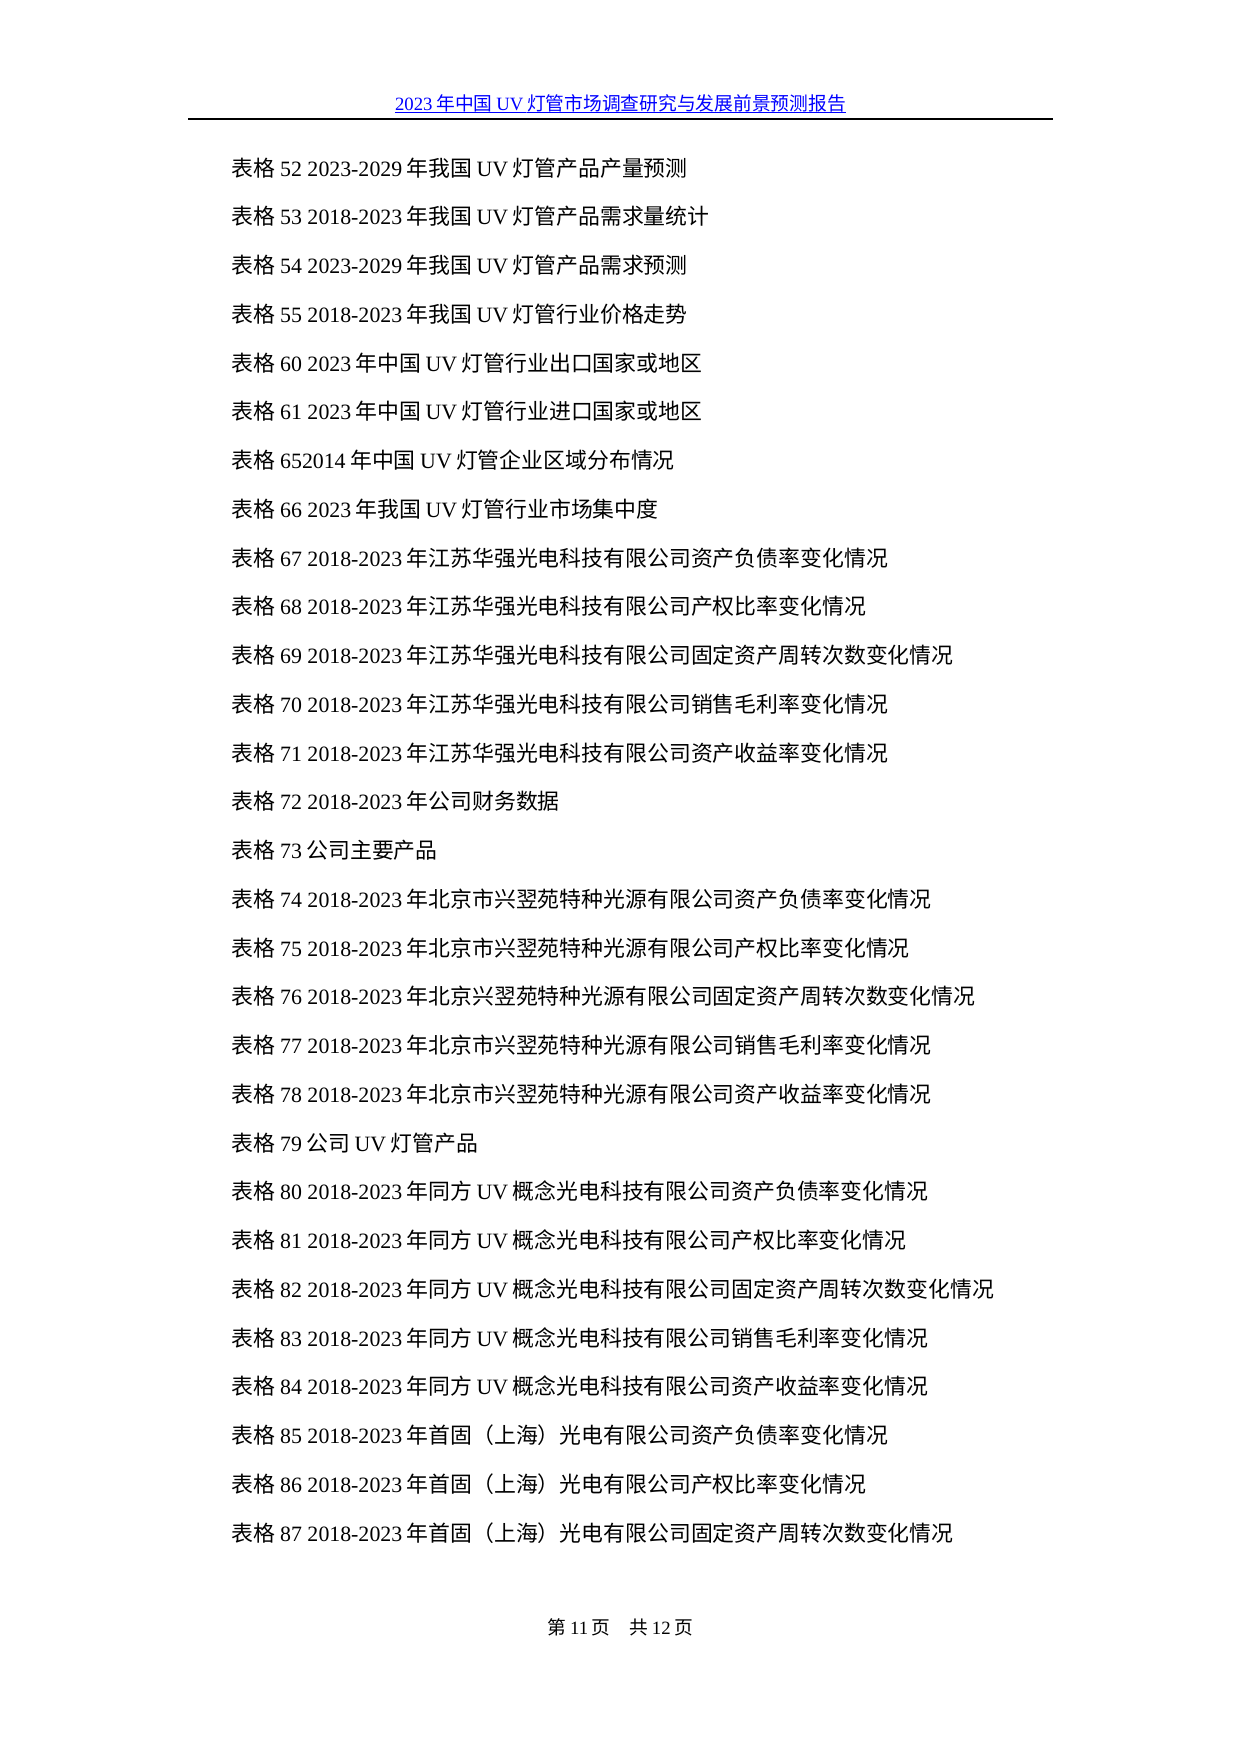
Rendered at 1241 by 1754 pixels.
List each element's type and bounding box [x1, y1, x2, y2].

text [187, 150, 1053, 1548]
